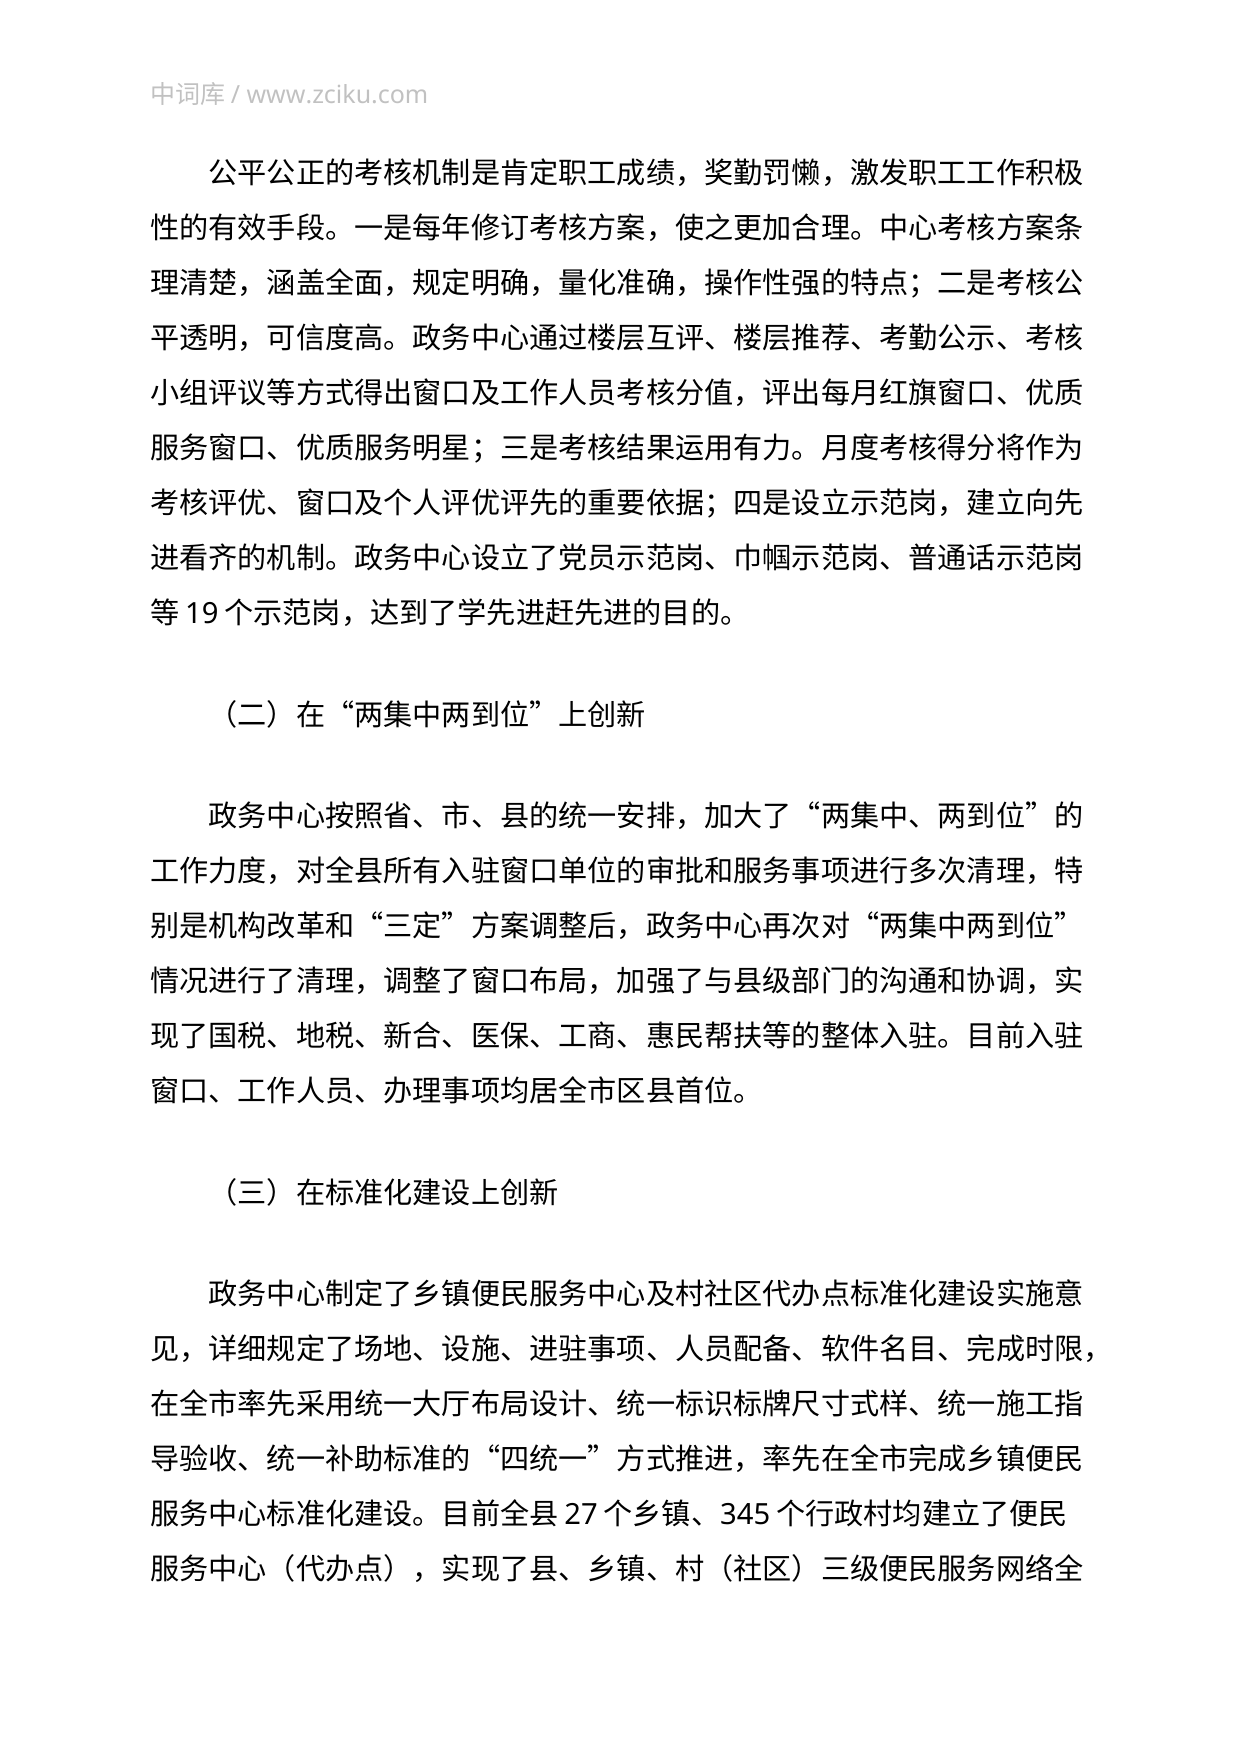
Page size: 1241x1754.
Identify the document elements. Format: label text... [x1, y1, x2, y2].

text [150, 1271, 1090, 1588]
text 政务中心按照省、市、县的统一安排，加大了“两集中、两到位”的工作力度，对全县所有入驻窗口单位的审批和服务事项进行多次清理，特别是机构改革和“三定”方案调整后，政务中心再次对“两集中两到位”情况进行了清理，调整了窗口布局，加强了与县级部门的沟通和协调，实现了国税、地税、新合、医保、工商、惠民帮扶等的整体入驻。目前入驻窗口、工作人员、办理事项均居全市区县首位。 [150, 793, 1090, 1110]
text （二）在“两集中两到位”上创新 [150, 691, 1090, 733]
text 公平公正的考核机制是肯定职工成绩，奖勤罚懒，激发职工工作积极性的有效手段。一是每年修订考核方案，使之更加合理。中心考核方案条理清楚，涵盖全面，规定明确，量化准确，操作性强的特点；二是考核公平透明，可信度高。政务中心通过楼层互评、楼层推荐、考勤公示、考核小组评议等方式得出窗口及工作人员考核分值，评出每月红旗窗口、优质服务窗口、优质服务明星；三是考核结果运用有力。月度考核得分将作为考核评优、窗口及个人评优评先的重要依据；四是设立示范岗，建立向先进看齐的机制。政务中心设立了党员示范岗、巾帼示范岗、普通话示范岗等19个示范岗，达到了学先进赶先进的目的。 [150, 150, 1090, 632]
text （三）在标准化建设上创新 [150, 1169, 1090, 1211]
